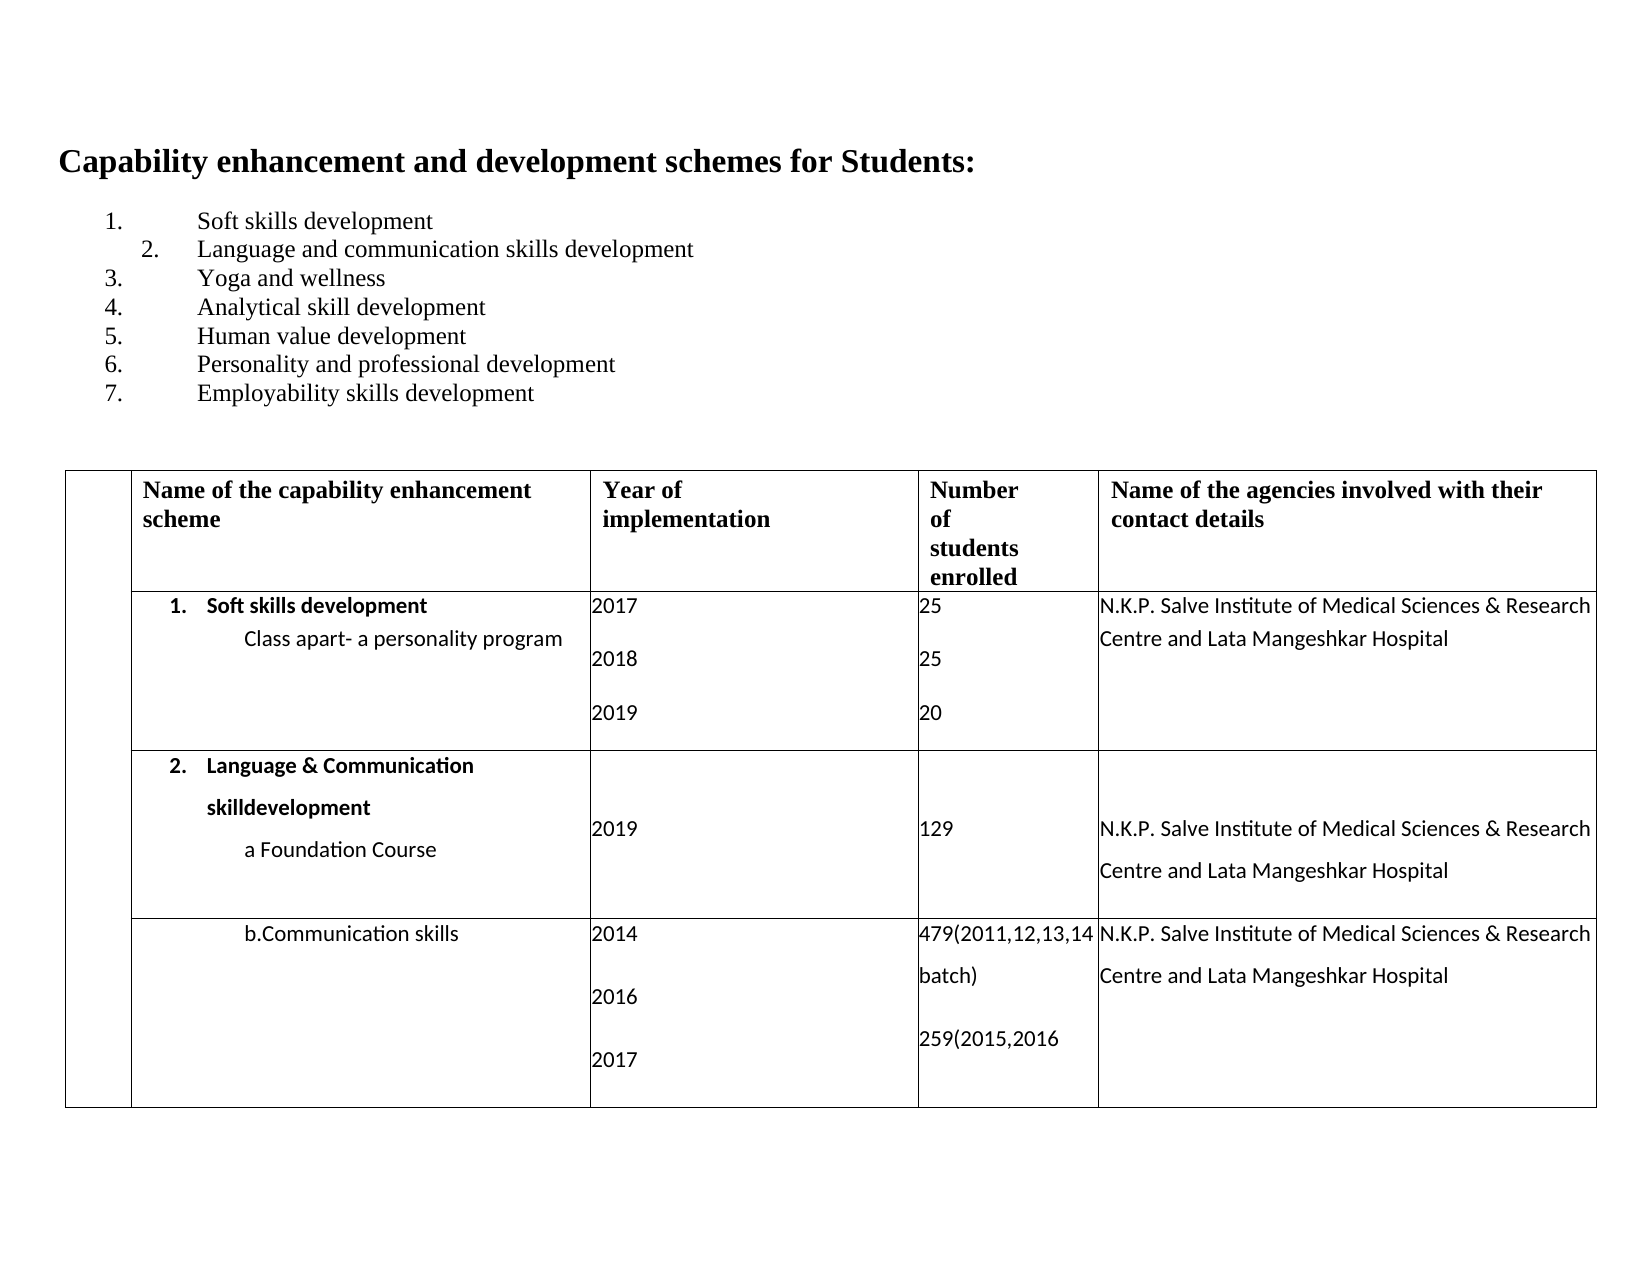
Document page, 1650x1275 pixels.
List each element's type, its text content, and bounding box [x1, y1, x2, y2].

list Human value development [47, 321, 1500, 349]
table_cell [1099, 919, 1596, 1107]
list Language and communication skills development [83, 234, 1500, 263]
table_cell 129 [919, 751, 1098, 918]
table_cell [591, 919, 918, 1107]
list Soft skills development [47, 206, 1500, 234]
list Personality and professional development [47, 349, 1500, 378]
table_header [66, 471, 131, 1107]
table_header Name of the capability enhancement scheme [132, 471, 590, 591]
table_cell N.K.P. Salve Institute of Medical Sciences & Research Centre and Lata Mangeshkar Hospital [1099, 751, 1596, 918]
table_cell 25 25 20 [919, 592, 1098, 750]
table_cell 2017 2018 2019 [591, 592, 918, 750]
table_header Year of implementation [591, 471, 918, 591]
text Capability enhancement and development schemes for Students: [58, 150, 1500, 178]
table_header Number of students enrolled [919, 471, 1098, 591]
table_cell N.K.P. Salve Institute of Medical Sciences & Research Centre and Lata Mangeshkar Hospital [1099, 592, 1596, 750]
table_cell 2019 [591, 751, 918, 918]
table_cell Language & Communication skilldevelopment a Foundation Course [132, 751, 590, 918]
list Analytical skill development [47, 292, 1500, 321]
table_header Name of the agencies involved with their contact details [1099, 471, 1596, 591]
list Employability skills development [47, 378, 1500, 407]
list Yoga and wellness [47, 263, 1500, 292]
table_cell Soft skills development Class apart- a personality program [132, 592, 590, 750]
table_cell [919, 919, 1098, 1107]
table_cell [132, 919, 590, 1107]
